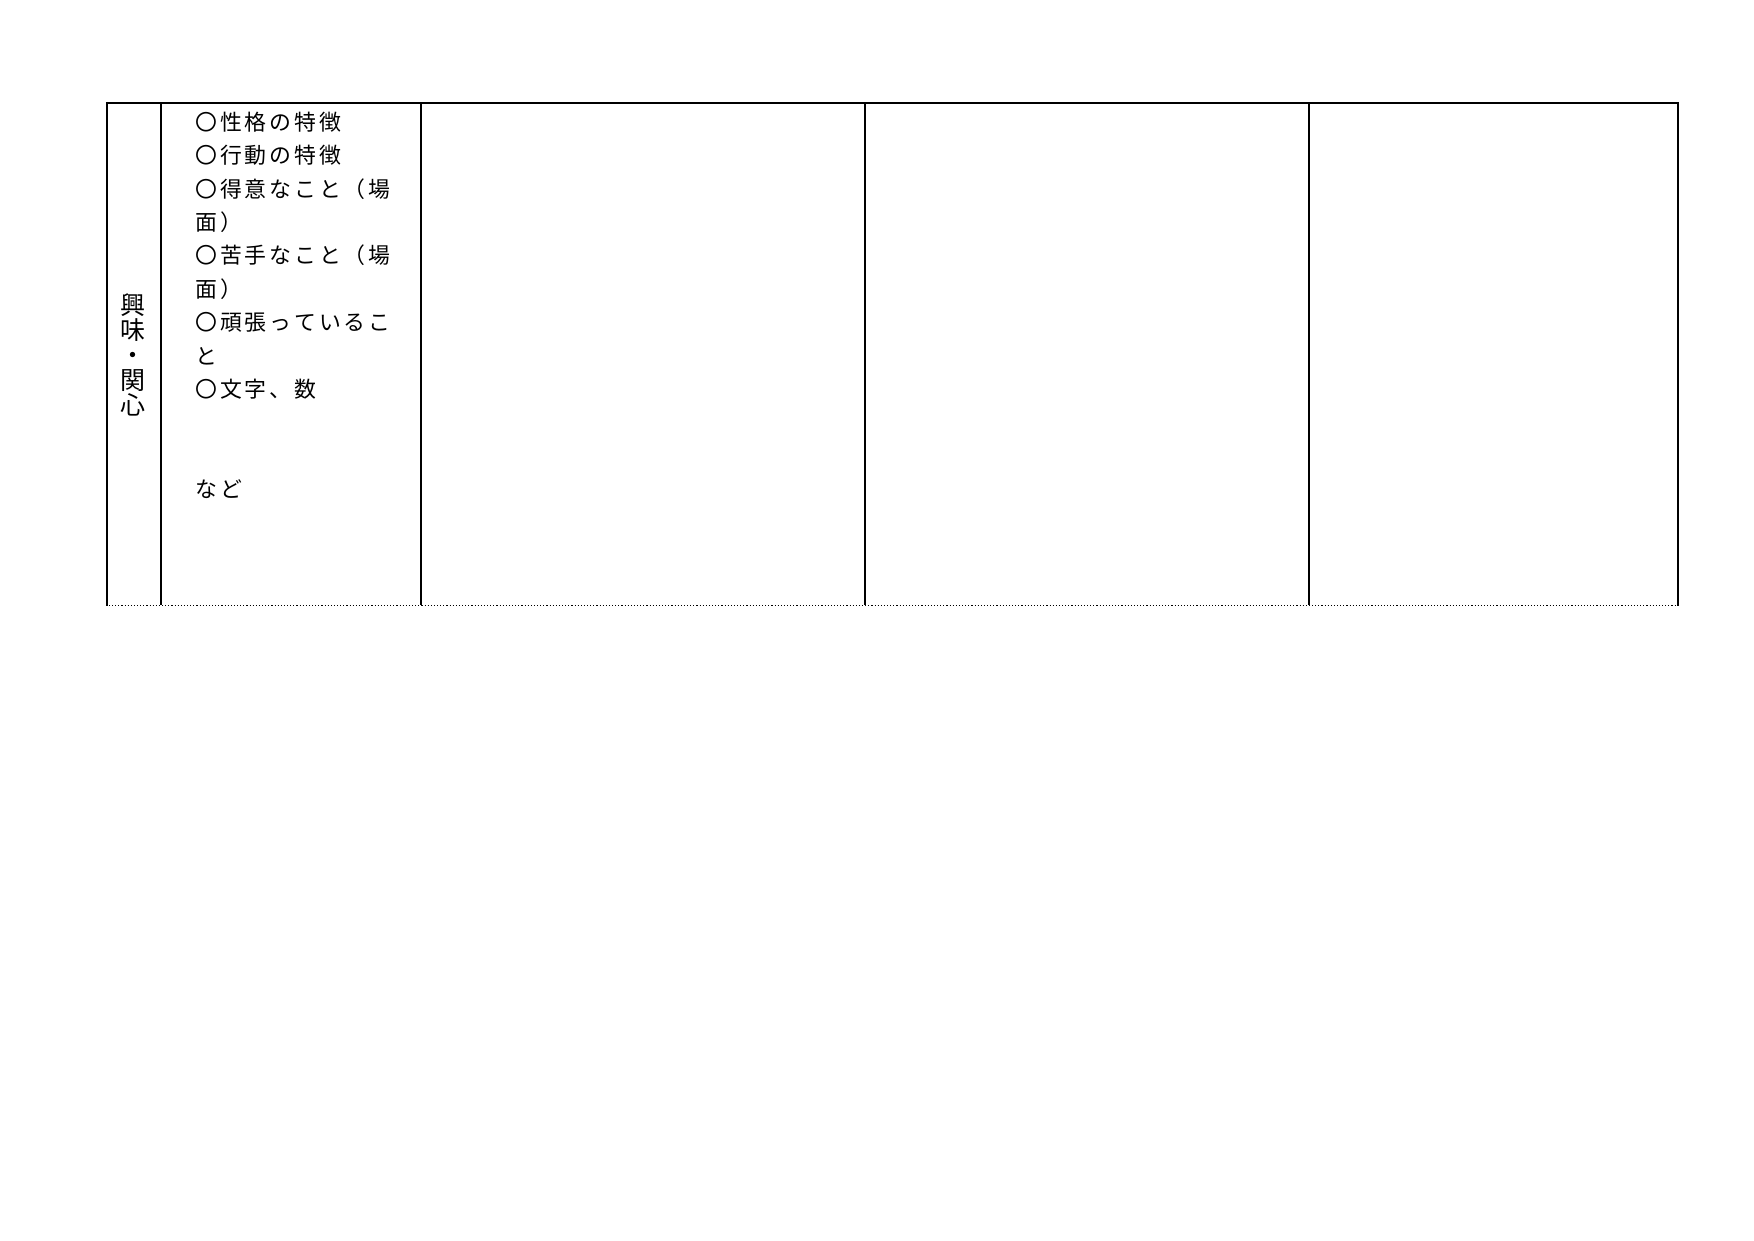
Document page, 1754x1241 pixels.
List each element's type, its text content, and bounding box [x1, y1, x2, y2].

table_cell [1310, 104, 1677, 605]
table_cell [866, 104, 1308, 605]
table_cell [422, 104, 864, 605]
table_cell 〇性格の特徴 〇行動の特徴 〇得意なこと（場面） 〇苦手なこと（場面） 〇頑張っていること 〇文字、数 など [162, 104, 420, 605]
table_cell 興味・関心 [108, 104, 160, 605]
